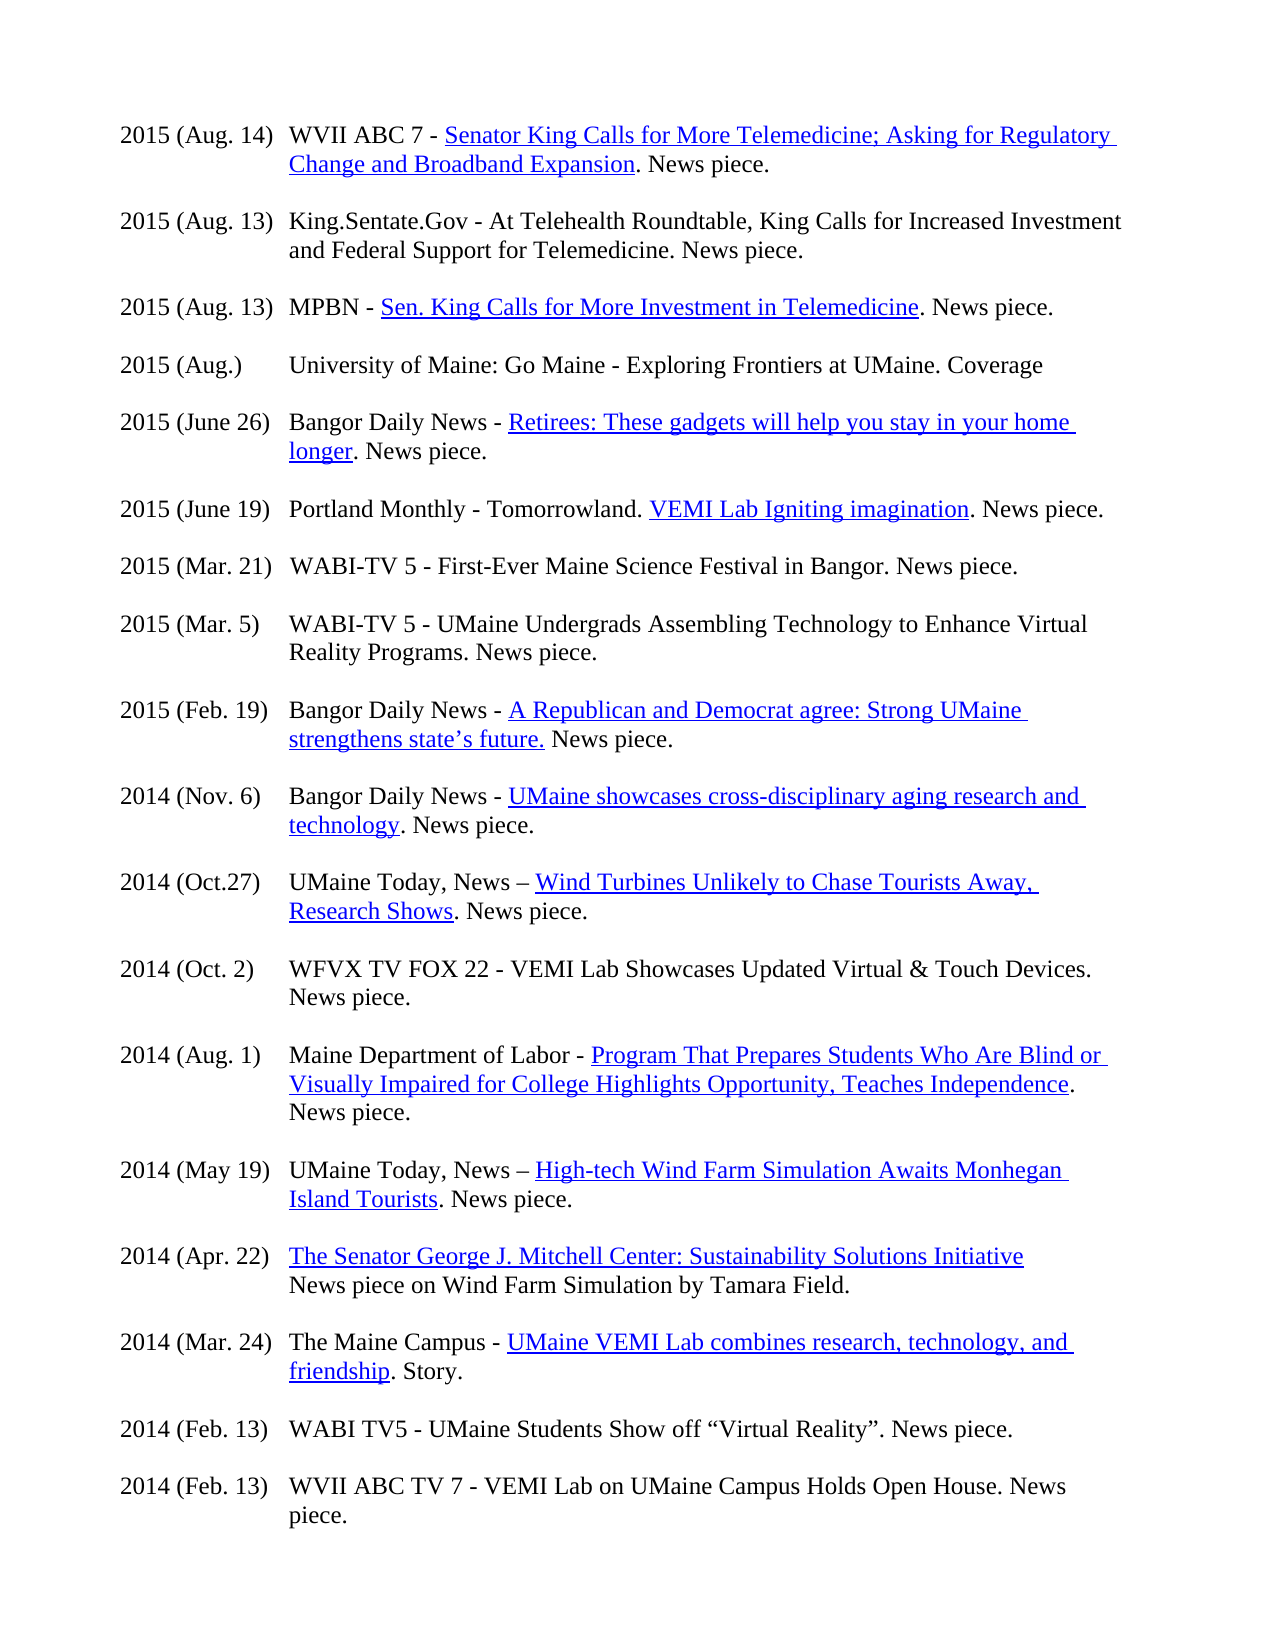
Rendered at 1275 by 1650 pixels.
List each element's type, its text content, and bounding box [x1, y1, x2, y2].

text 2015 (Mar. 5) WABI-TV 5 - UMaine Undergrads Assembling Technology to Enhance Virtual Reality Programs. News piece. [120, 609, 1125, 666]
text 2015 (June 19) Portland Monthly - Tomorrowland. VEMI Lab Igniting imagination. News piece. [120, 494, 1125, 522]
text 2014 (Aug. 1) Maine Department of Labor - Program That Prepares Students Who Are Blind or Visually Impaired for College Highlights Opportunity, Teaches Independence. News piece. [120, 1040, 1125, 1126]
text 2014 (Nov. 6) Bangor Daily News - UMaine showcases cross-disciplinary aging research and technology. News piece. [120, 781, 1125, 839]
text 2014 (Mar. 24) The Maine Campus - UMaine VEMI Lab combines research, technology, and friendship. Story. [120, 1327, 1125, 1385]
text 2014 (Feb. 13) WABI TV5 - UMaine Students Show off “Virtual Reality”. News piece. [120, 1414, 1125, 1442]
text 2015 (Aug. 13) MPBN - Sen. King Calls for More Investment in Telemedicine. News piece. [120, 292, 1125, 321]
text 2014 (Oct.27) UMaine Today, News – Wind Turbines Unlikely to Chase Tourists Away, Research Shows. News piece. [120, 867, 1125, 925]
text 2015 (Aug. 13) King.Sentate.Gov - At Telehealth Roundtable, King Calls for Increased Investment and Federal Support for Telemedicine. News piece. [120, 206, 1125, 264]
text 2015 (June 26) Bangor Daily News - Retirees: These gadgets will help you stay in your home longer. News piece. [120, 407, 1125, 465]
text 2015 (Aug. 14) WVII ABC 7 - Senator King Calls for More Telemedicine; Asking for Regulatory Change and Broadband Expansion. News piece. [120, 120, 1125, 177]
text 2014 (May 19) UMaine Today, News – High-tech Wind Farm Simulation Awaits Monhegan Island Tourists. News piece. [120, 1155, 1125, 1212]
text 2015 (Feb. 19) Bangor Daily News - A Republican and Democrat agree: Strong UMaine strengthens state’s future. News piece. [120, 695, 1125, 752]
text 2014 (Apr. 22) The Senator George J. Mitchell Center: Sustainability Solutions Initiative News piece on Wind Farm Simulation by Tamara Field. [120, 1241, 1125, 1299]
text 2014 (Oct. 2) WFVX TV FOX 22 - VEMI Lab Showcases Updated Virtual & Touch Devices. News piece. [120, 954, 1125, 1011]
text 2015 (Aug.) University of Maine: Go Maine - Exploring Frontiers at UMaine. Coverage [120, 350, 1125, 379]
text 2015 (Mar. 21) WABI-TV 5 - First-Ever Maine Science Festival in Bangor. News piece. [120, 551, 1125, 580]
text 2014 (Feb. 13) WVII ABC TV 7 - VEMI Lab on UMaine Campus Holds Open House. News piece. [120, 1471, 1125, 1529]
